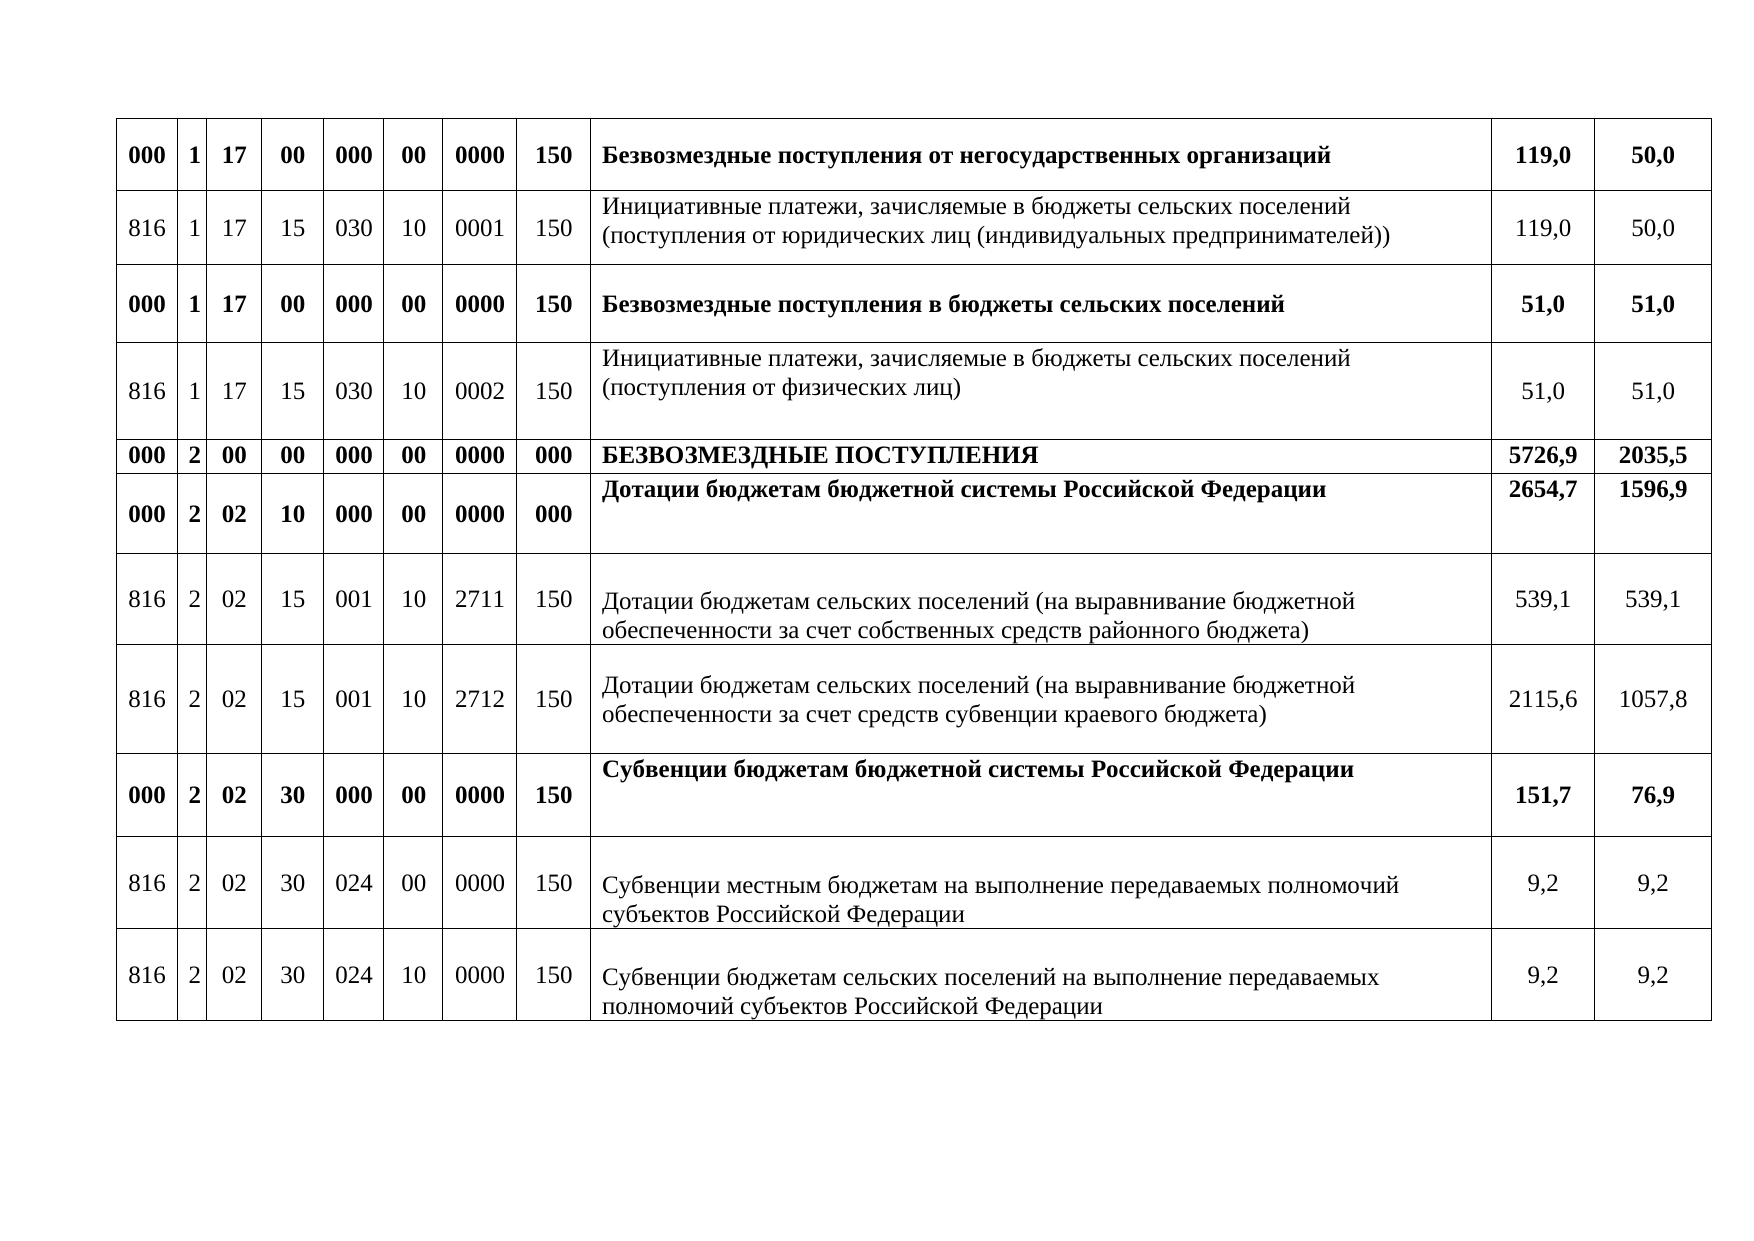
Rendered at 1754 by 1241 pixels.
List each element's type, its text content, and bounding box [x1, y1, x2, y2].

table_cell 119,0 [1492, 191, 1594, 264]
table_cell 10 [384, 929, 442, 1020]
table_cell 150 [517, 554, 590, 643]
table_cell 0000 [443, 929, 516, 1020]
table_cell 02 [207, 554, 261, 643]
table_cell 00 [384, 837, 442, 928]
table_cell 0000 [443, 265, 516, 342]
table_cell Дотации бюджетам бюджетной системы Российской Федерации [591, 474, 1491, 553]
table_cell 000 [517, 474, 590, 553]
table_cell 816 [117, 191, 177, 264]
table_cell 0000 [443, 440, 516, 473]
table_cell 000 [117, 440, 177, 473]
table_cell 001 [324, 645, 383, 753]
table_cell 1 [178, 265, 206, 342]
table_cell 1 [178, 191, 206, 264]
table_cell 816 [117, 929, 177, 1020]
table_cell 150 [517, 343, 590, 439]
table_cell 50,0 [1595, 191, 1711, 264]
table_cell 000 [324, 440, 383, 473]
table_cell 150 [517, 265, 590, 342]
table_cell 10 [384, 191, 442, 264]
table_cell 0000 [443, 837, 516, 928]
table_cell 76,9 [1595, 754, 1711, 836]
table_cell Инициативные платежи, зачисляемые в бюджеты сельских поселений (поступления от физических лиц) [591, 343, 1491, 439]
table_cell 150 [517, 191, 590, 264]
table_cell 30 [262, 754, 323, 836]
table_cell 2 [178, 554, 206, 643]
table_cell Субвенции бюджетам сельских поселений на выполнение передаваемых полномочий субъектов Российской Федерации [591, 929, 1491, 1020]
table_cell 816 [117, 645, 177, 753]
table_cell 150 [517, 119, 590, 190]
table_cell 17 [207, 119, 261, 190]
table_cell 0002 [443, 343, 516, 439]
table_cell 10 [384, 554, 442, 643]
table_cell 000 [117, 265, 177, 342]
table_cell 0000 [443, 119, 516, 190]
table_cell 5726,9 [1492, 440, 1594, 473]
table_cell 10 [384, 343, 442, 439]
table_cell 02 [207, 754, 261, 836]
table_cell 00 [262, 265, 323, 342]
table_cell 2 [178, 837, 206, 928]
table_cell 51,0 [1492, 343, 1594, 439]
table_cell 2 [178, 645, 206, 753]
table_cell БЕЗВОЗМЕЗДНЫЕ ПОСТУПЛЕНИЯ [591, 440, 1491, 473]
table_cell 15 [262, 343, 323, 439]
table_cell 150 [517, 645, 590, 753]
table_cell Субвенции местным бюджетам на выполнение передаваемых полномочий субъектов Российской Федерации [591, 837, 1491, 928]
table_cell 150 [517, 929, 590, 1020]
table_cell 2711 [443, 554, 516, 643]
table_cell 9,2 [1595, 837, 1711, 928]
table_cell 17 [207, 343, 261, 439]
table_cell 816 [117, 554, 177, 643]
table_cell 51,0 [1492, 265, 1594, 342]
table_cell 2 [178, 929, 206, 1020]
table_cell 000 [324, 119, 383, 190]
table_cell 0000 [443, 474, 516, 553]
table_cell 15 [262, 645, 323, 753]
table_cell 00 [262, 440, 323, 473]
table_cell 15 [262, 191, 323, 264]
table_cell 000 [324, 474, 383, 553]
table_cell 024 [324, 929, 383, 1020]
table_cell 02 [207, 474, 261, 553]
table_cell 00 [262, 119, 323, 190]
table_cell 2035,5 [1595, 440, 1711, 473]
table_cell Безвозмездные поступления в бюджеты сельских поселений [591, 265, 1491, 342]
table_cell 02 [207, 929, 261, 1020]
table_cell 151,7 [1492, 754, 1594, 836]
table_cell 2115,6 [1492, 645, 1594, 753]
table_cell 00 [384, 119, 442, 190]
table_cell 000 [324, 265, 383, 342]
table_cell 1596,9 [1595, 474, 1711, 553]
table_cell 000 [324, 754, 383, 836]
table_cell 816 [117, 343, 177, 439]
table_cell Дотации бюджетам сельских поселений (на выравнивание бюджетной обеспеченности за счет средств субвенции краевого бюджета) [591, 645, 1491, 753]
table_cell Дотации бюджетам сельских поселений (на выравнивание бюджетной обеспеченности за счет собственных средств районного бюджета) [591, 554, 1491, 643]
table_cell 00 [384, 754, 442, 836]
table_cell 10 [262, 474, 323, 553]
table_cell 1057,8 [1595, 645, 1711, 753]
table_cell 9,2 [1492, 929, 1594, 1020]
table_cell 00 [384, 265, 442, 342]
table_cell 17 [207, 191, 261, 264]
table_cell 816 [117, 837, 177, 928]
table_cell 00 [384, 474, 442, 553]
table_cell 9,2 [1492, 837, 1594, 928]
table_cell 000 [117, 474, 177, 553]
table_cell 51,0 [1595, 343, 1711, 439]
table_cell 02 [207, 837, 261, 928]
table_cell 30 [262, 929, 323, 1020]
table_cell 150 [517, 837, 590, 928]
table_cell 00 [384, 440, 442, 473]
table_cell 539,1 [1595, 554, 1711, 643]
table_cell Инициативные платежи, зачисляемые в бюджеты сельских поселений (поступления от юридических лиц (индивидуальных предпринимателей)) [591, 191, 1491, 264]
table_cell 539,1 [1492, 554, 1594, 643]
table_cell 02 [207, 645, 261, 753]
table_cell 9,2 [1595, 929, 1711, 1020]
table_cell 50,0 [1595, 119, 1711, 190]
table_cell Субвенции бюджетам бюджетной системы Российской Федерации [591, 754, 1491, 836]
table_cell 30 [262, 837, 323, 928]
table_cell 10 [384, 645, 442, 753]
table_cell 0000 [443, 754, 516, 836]
table_cell 000 [517, 440, 590, 473]
table_cell 2712 [443, 645, 516, 753]
table_cell 2 [178, 440, 206, 473]
table_cell Безвозмездные поступления от негосударственных организаций [591, 119, 1491, 190]
table_cell 15 [262, 554, 323, 643]
table_cell 030 [324, 191, 383, 264]
table_cell 1 [178, 343, 206, 439]
table_cell 1 [178, 119, 206, 190]
table_cell 150 [517, 754, 590, 836]
table_cell 0001 [443, 191, 516, 264]
table_cell 2 [178, 474, 206, 553]
table_cell 024 [324, 837, 383, 928]
table_cell 000 [117, 119, 177, 190]
table_cell 00 [207, 440, 261, 473]
table_cell 17 [207, 265, 261, 342]
table_cell 2 [178, 754, 206, 836]
table_cell 001 [324, 554, 383, 643]
table_cell 51,0 [1595, 265, 1711, 342]
table_cell 2654,7 [1492, 474, 1594, 553]
table_cell 000 [117, 754, 177, 836]
table_cell 119,0 [1492, 119, 1594, 190]
table_cell 030 [324, 343, 383, 439]
